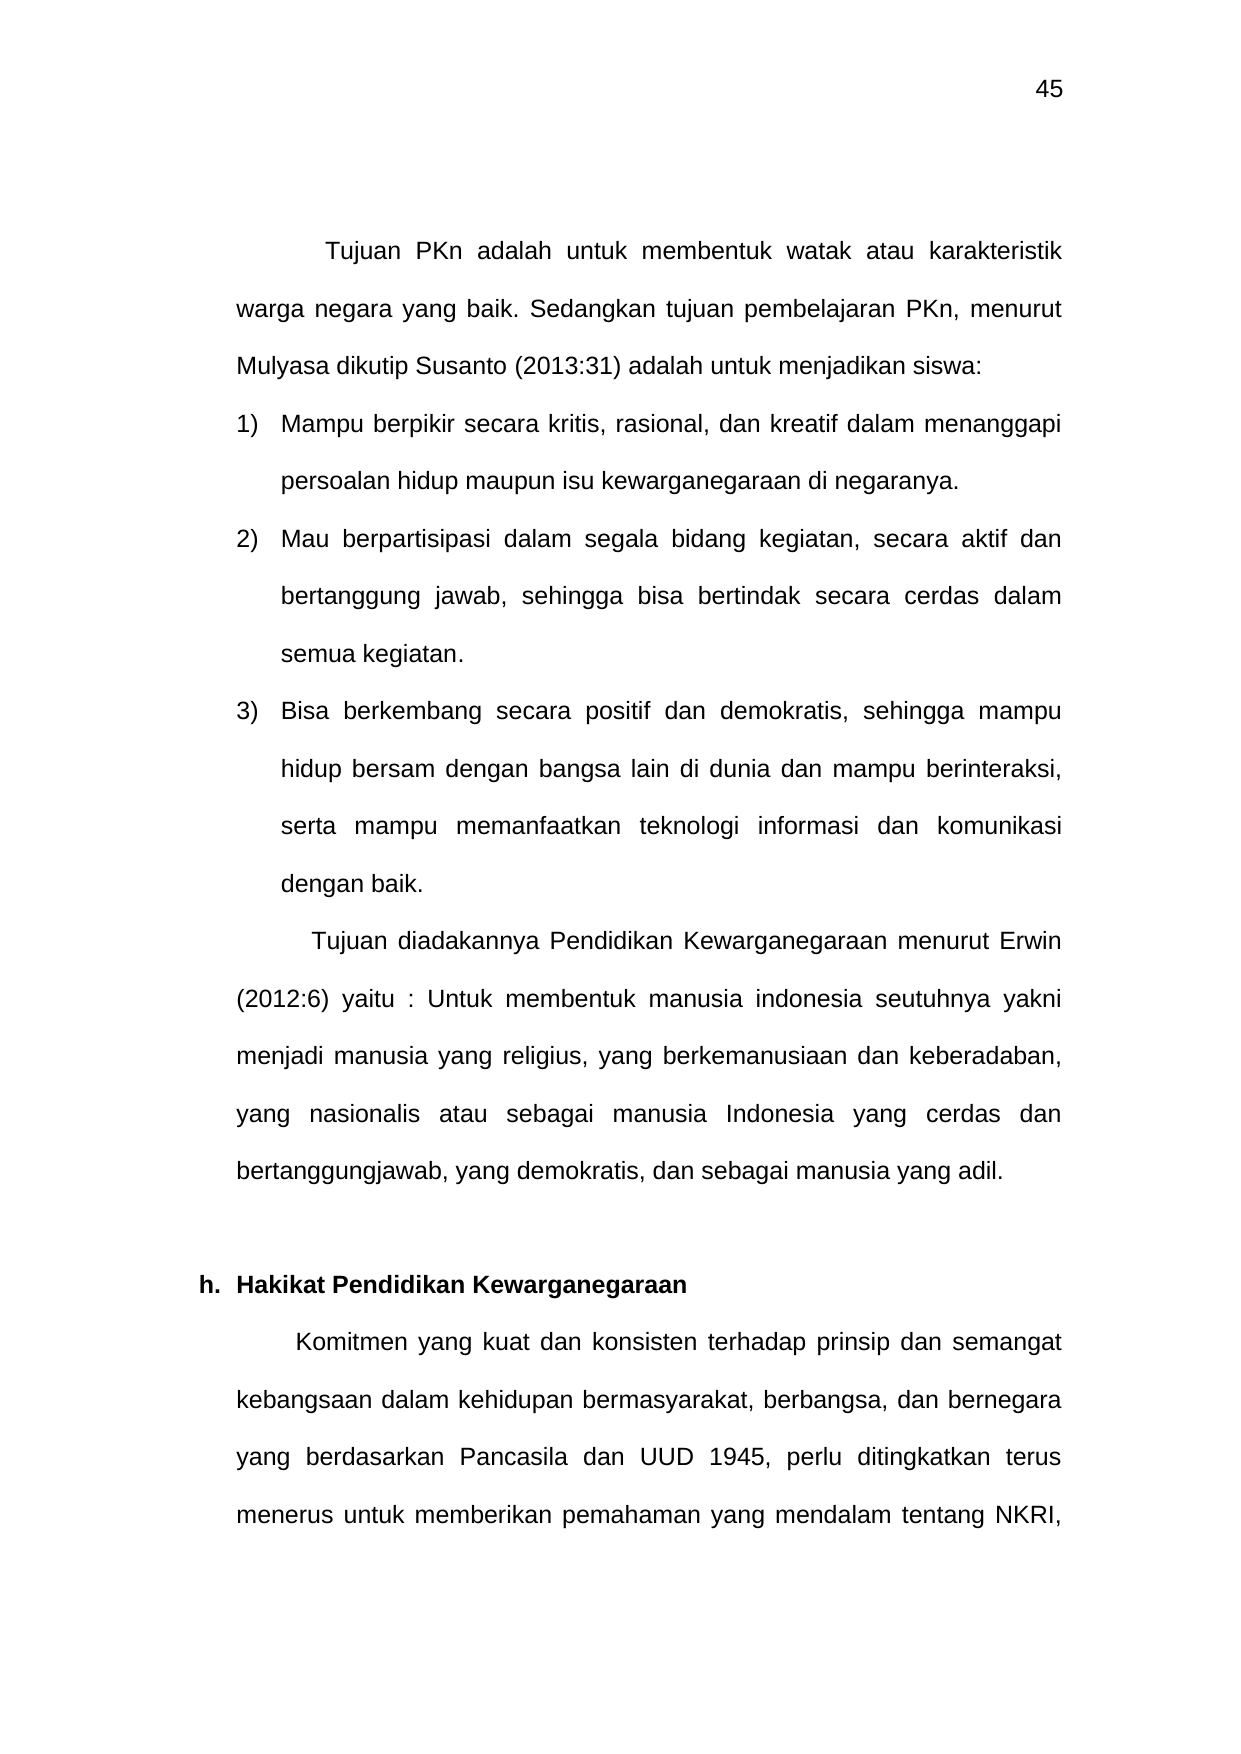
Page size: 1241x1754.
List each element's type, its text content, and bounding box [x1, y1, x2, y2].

list Mampu berpikir secara kritis, rasional, dan kreatif dalam menanggapi persoalan hidup maupun isu kewarganegaraan di negaranya. [236, 409, 1063, 495]
list Tujuan diadakannya Pendidikan Kewarganegaraan menurut Erwin (2012:6) yaitu : Untuk membentuk manusia indonesia seutuhnya yakni menjadi manusia yang religius, yang berkemanusiaan dan keberadaban, yang nasionalis atau sebagai manusia Indonesia yang cerdas dan bertanggungjawab, yang demokratis, dan sebagai manusia yang adil. [236, 926, 1063, 1185]
list Hakikat Pendidikan Kewarganegaraan [199, 1270, 1063, 1298]
list Bisa berkembang secara positif dan demokratis, sehingga mampu hidup bersam dengan bangsa lain di dunia dan mampu berinteraksi, serta mampu memanfaatkan teknologi informasi dan komunikasi dengan baik. [236, 696, 1063, 897]
list Tujuan PKn adalah untuk membentuk watak atau karakteristik warga negara yang baik. Sedangkan tujuan pembelajaran PKn, menurut Mulyasa dikutip Susanto (2013:31) adalah untuk menjadikan siswa: [236, 236, 1063, 380]
list Mau berpartisipasi dalam segala bidang kegiatan, secara aktif dan bertanggung jawab, sehingga bisa bertindak secara cerdas dalam semua kegiatan. [236, 524, 1063, 667]
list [236, 1327, 1063, 1528]
